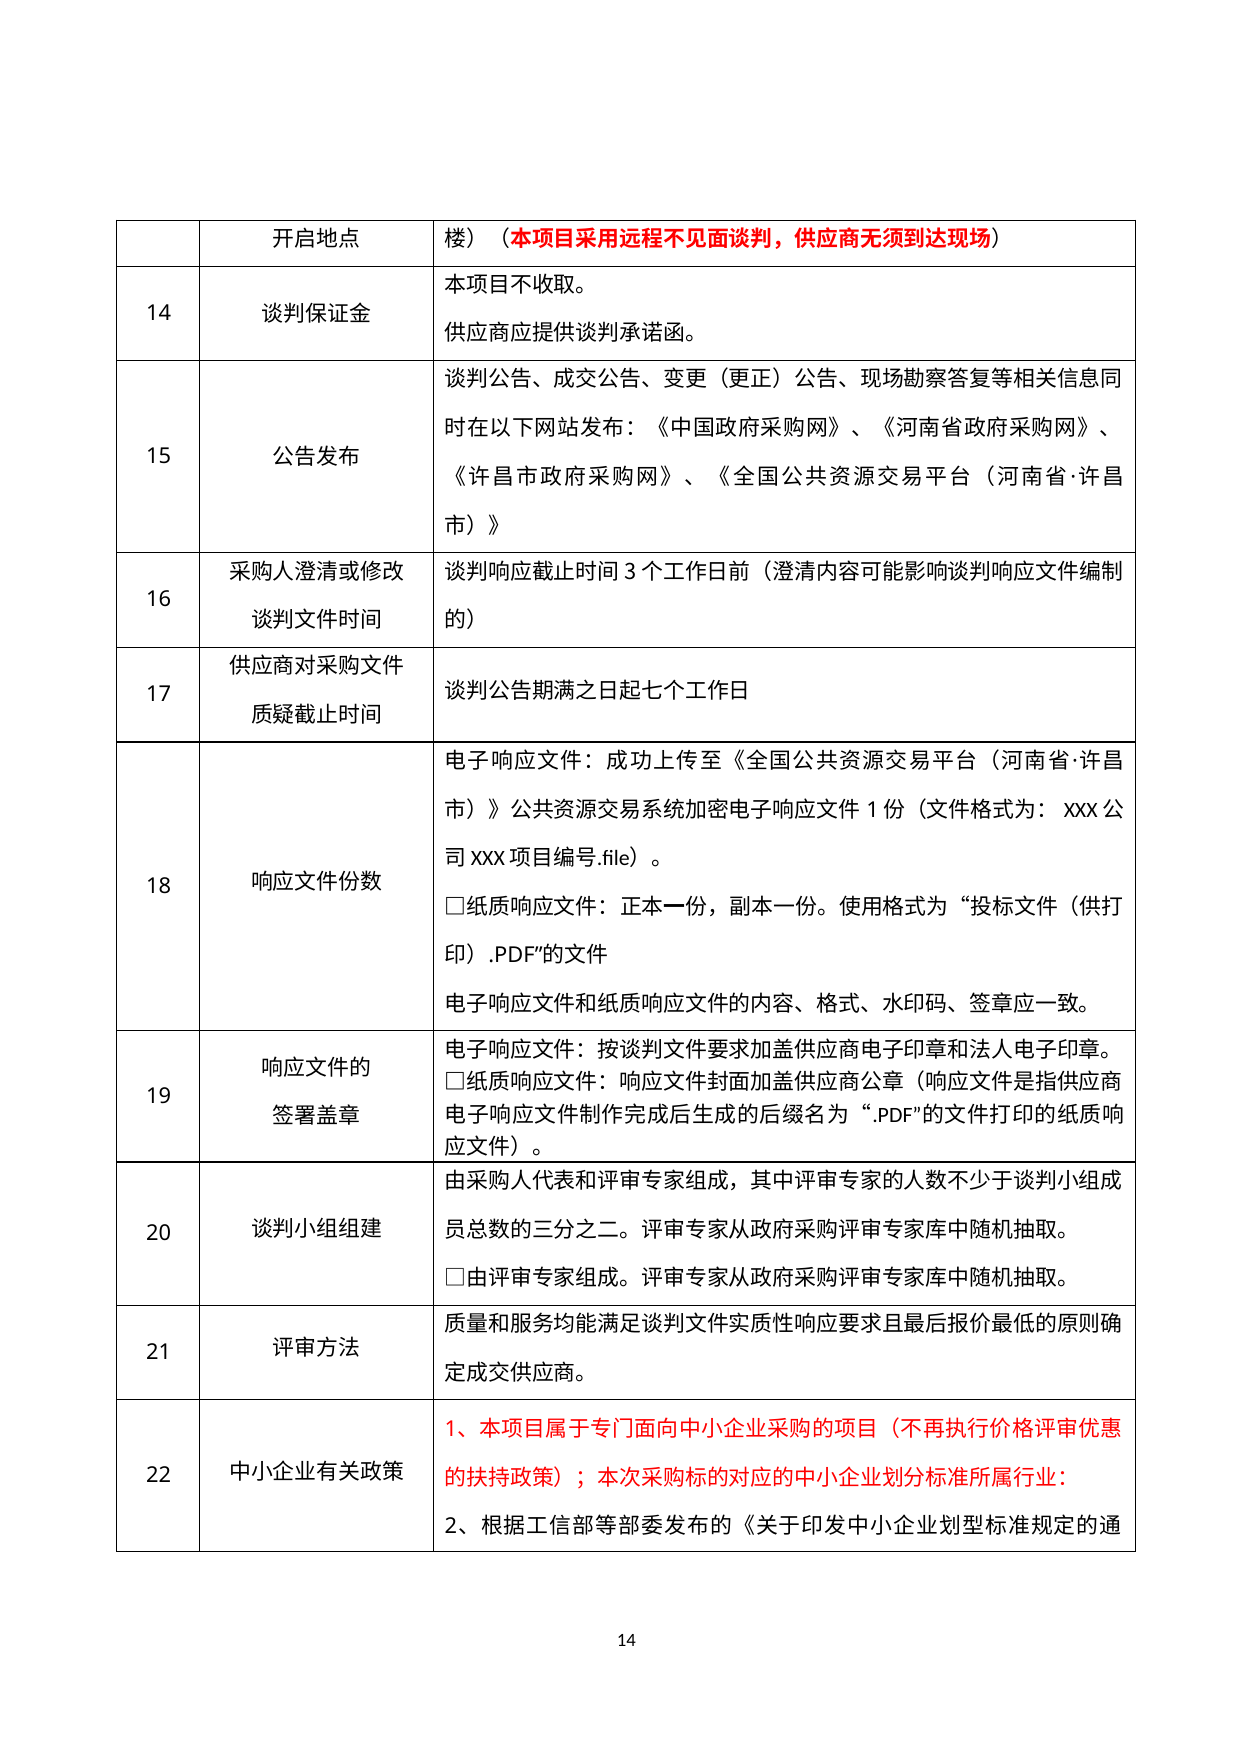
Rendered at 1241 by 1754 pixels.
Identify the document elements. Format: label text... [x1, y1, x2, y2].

table_cell 15 [117, 361, 199, 552]
table_cell 响应文件 开启地点 [200, 221, 433, 266]
table_cell 本项目不收取。 供应商应提供谈判承诺函。 [434, 267, 1135, 360]
table_cell 谈判保证金 [200, 267, 433, 360]
table_cell 16 [117, 553, 199, 647]
table_cell 响应文件份数 [200, 743, 433, 1030]
table_cell 采购人澄清或修改 谈判文件时间 [200, 553, 433, 647]
table_cell 公告发布 [200, 361, 433, 552]
table_cell 19 [117, 1031, 199, 1161]
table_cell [434, 221, 1135, 266]
table_cell 由采购人代表和评审专家组成，其中评审专家的人数不少于谈判小组成员总数的三分之二。评审专家从政府采购评审专家库中随机抽取。 □由评审专家组成。评审专家从政府采购评审专家库中随机抽取。 [434, 1163, 1135, 1304]
table_cell 谈判公告期满之日起七个工作日 [434, 648, 1135, 741]
table_cell 质量和服务均能满足谈判文件实质性响应要求且最后报价最低的原则确定成交供应商。 [434, 1306, 1135, 1399]
table_cell 谈判响应截止时间3个工作日前（澄清内容可能影响谈判响应文件编制的） [434, 553, 1135, 647]
table_cell 谈判公告、成交公告、变更（更正）公告、现场勘察答复等相关信息同时在以下网站发布：《中国政府采购网》、《河南省政府采购网》、《许昌市政府采购网》、《全国公共资源交易平台（河南省·许昌市）》 [434, 361, 1135, 552]
table_cell 18 [117, 743, 199, 1030]
table_cell 电子响应文件：按谈判文件要求加盖供应商电子印章和法人电子印章。 □纸质响应文件：响应文件封面加盖供应商公章（响应文件是指供应商电子响应文件制作完成后生成的后缀名为“.PDF”的文件打印的纸质响应文件）。 [434, 1031, 1135, 1161]
table_cell 20 [117, 1163, 199, 1304]
table_cell 17 [117, 648, 199, 741]
table_cell 电子响应文件：成功上传至《全国公共资源交易平台（河南省·许昌市）》公共资源交易系统加密电子响应文件1份（文件格式为： XXX公司XXX项目编号.file）。 □纸质响应文件：正本一份，副本一份。使用格式为“投标文件（供打印）.PDF”的文件 电子响应文件和纸质响应文件的内容、格式、水印码、签章应一致。 [434, 743, 1135, 1030]
table_cell 供应商对采购文件 质疑截止时间 [200, 648, 433, 741]
table_cell 13 [117, 221, 199, 266]
table_cell 22 [117, 1400, 199, 1551]
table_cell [434, 1400, 1135, 1551]
table_cell 中小企业有关政策 [200, 1400, 433, 1551]
table_cell 谈判小组组建 [200, 1163, 433, 1304]
table_cell 14 [117, 267, 199, 360]
table_cell 响应文件的 签署盖章 [200, 1031, 433, 1161]
table_cell 评审方法 [200, 1306, 433, 1399]
table_cell 21 [117, 1306, 199, 1399]
